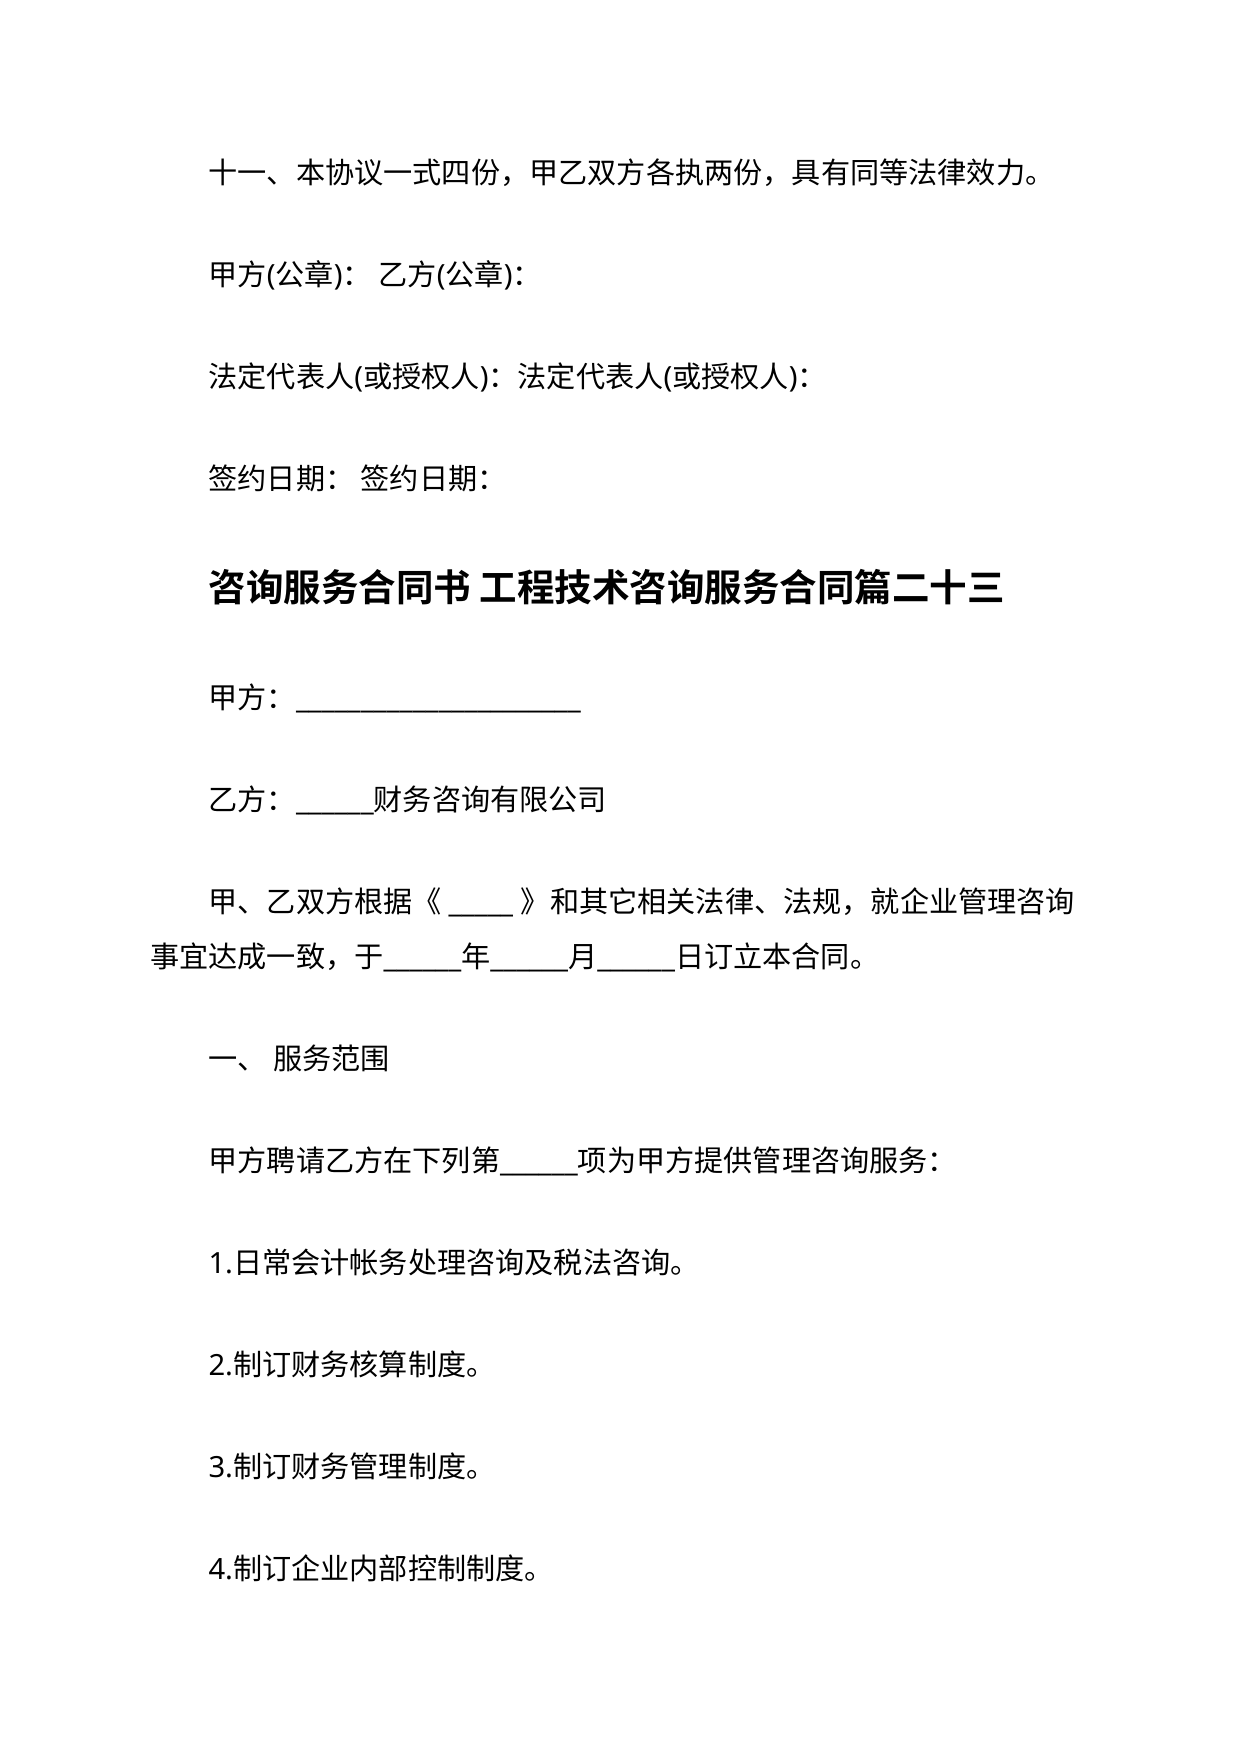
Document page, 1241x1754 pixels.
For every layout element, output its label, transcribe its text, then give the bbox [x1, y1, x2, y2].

text 2.制订财务核算制度。 [150, 1342, 1090, 1384]
text 一、 服务范围 [150, 1036, 1090, 1078]
text 签约日期： 签约日期： [150, 456, 1090, 498]
text 1.日常会计帐务处理咨询及税法咨询。 [150, 1239, 1090, 1282]
text 甲方：______________________ [150, 675, 1090, 717]
text 甲方(公章)： 乙方(公章)： [150, 252, 1090, 294]
text 乙方：______财务咨询有限公司 [150, 777, 1090, 819]
text 甲、乙双方根据《 _____ 》和其它相关法律、法规，就企业管理咨询事宜达成一致，于______年______月______日订立本合同。 [150, 879, 1090, 976]
text 咨询服务合同书 工程技术咨询服务合同篇二十三 [150, 557, 1090, 612]
text 十一、本协议一式四份，甲乙双方各执两份，具有同等法律效力。 [150, 150, 1090, 192]
text 甲方聘请乙方在下列第______项为甲方提供管理咨询服务： [150, 1138, 1090, 1180]
text 法定代表人(或授权人)：法定代表人(或授权人)： [150, 354, 1090, 396]
text 4.制订企业内部控制制度。 [150, 1546, 1090, 1588]
text 3.制订财务管理制度。 [150, 1443, 1090, 1486]
